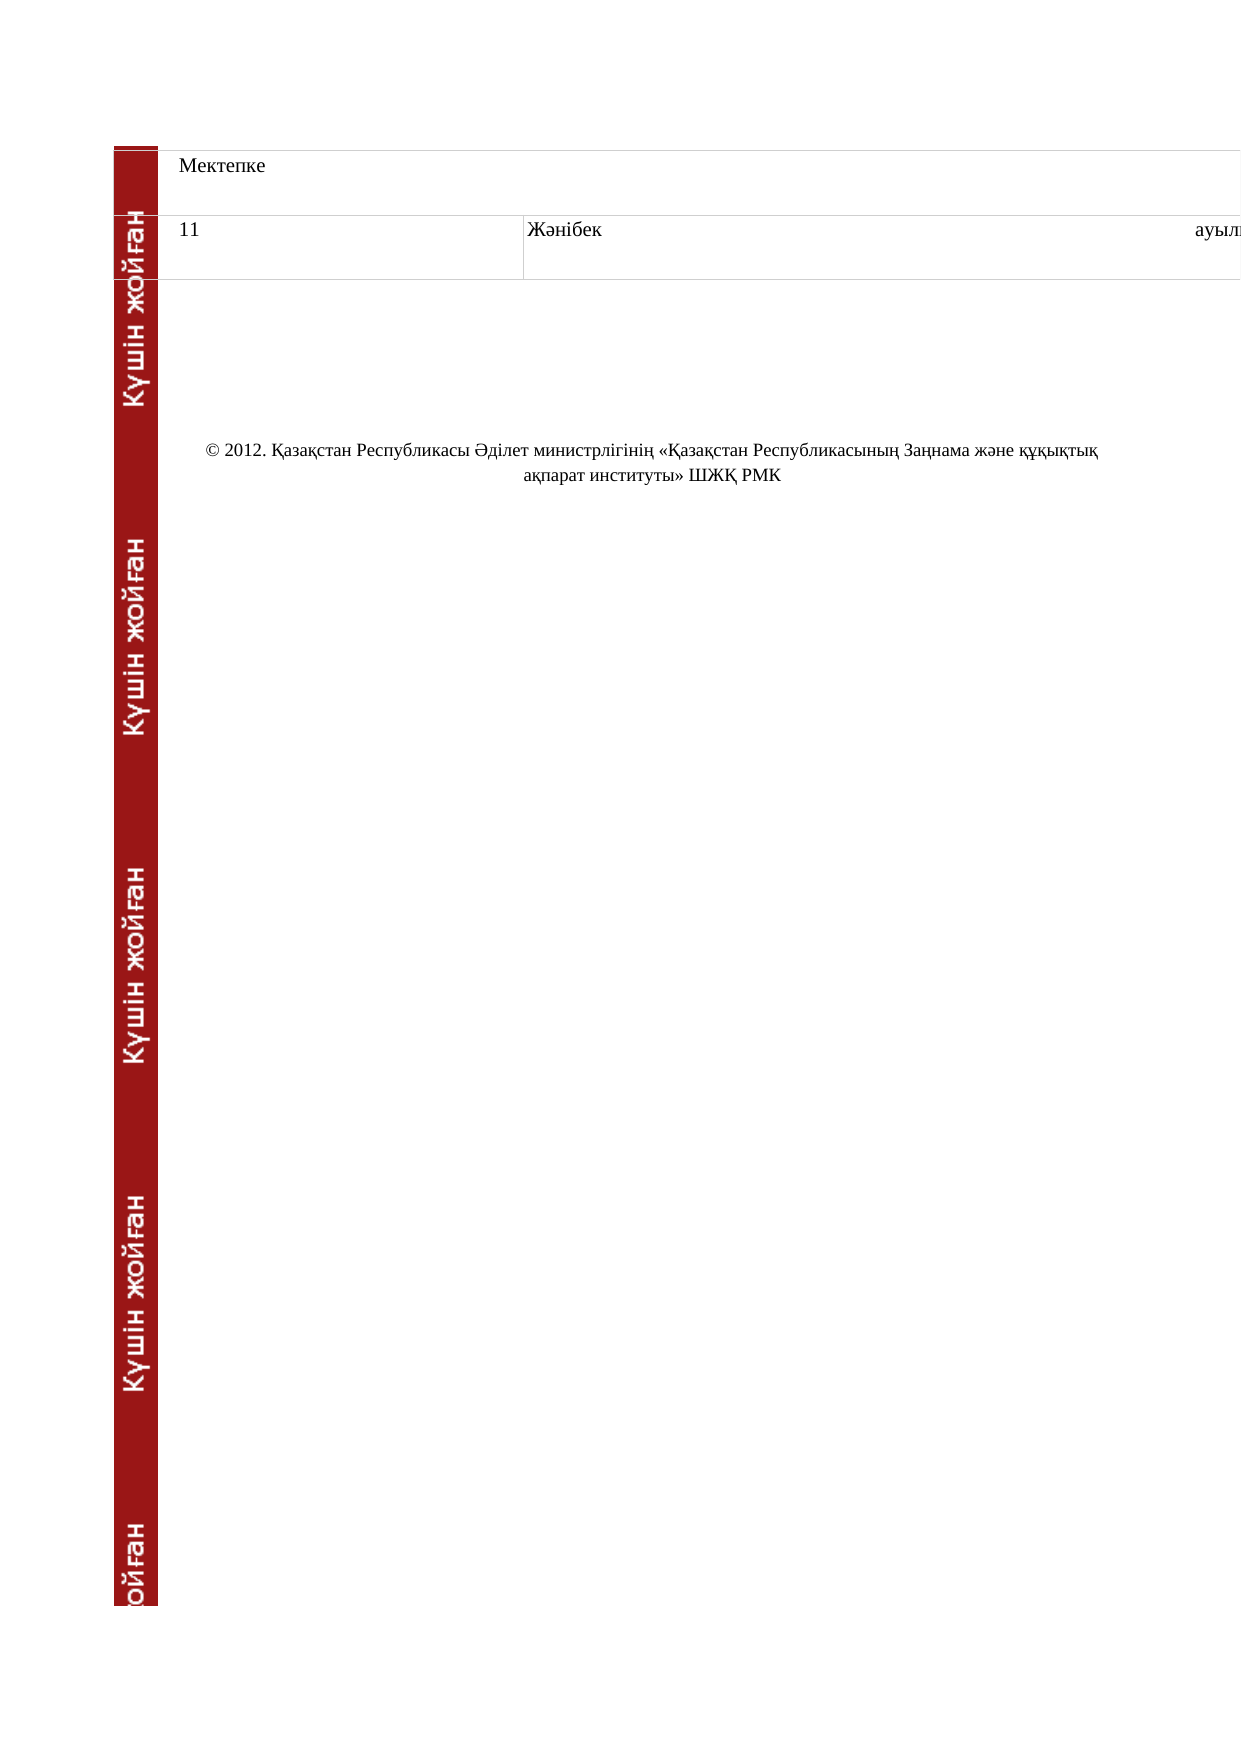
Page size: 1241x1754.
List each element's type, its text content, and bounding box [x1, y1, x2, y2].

table_cell Мектепке дейінгі ұйым (Республикалық бюджет) [114, 151, 1240, 214]
text © 2012. Қазақстан Республикасы Әділет министрлігінің «Қазақстан Республикасының Заңнама және құқықтық ақпарат институты» ШЖҚ РМК [112, 439, 1128, 485]
table_cell 11 [114, 216, 523, 279]
picture [114, 485, 158, 1606]
picture [114, 146, 158, 150]
table_cell Жәнібек ауылы [524, 216, 1240, 279]
picture [114, 280, 158, 439]
